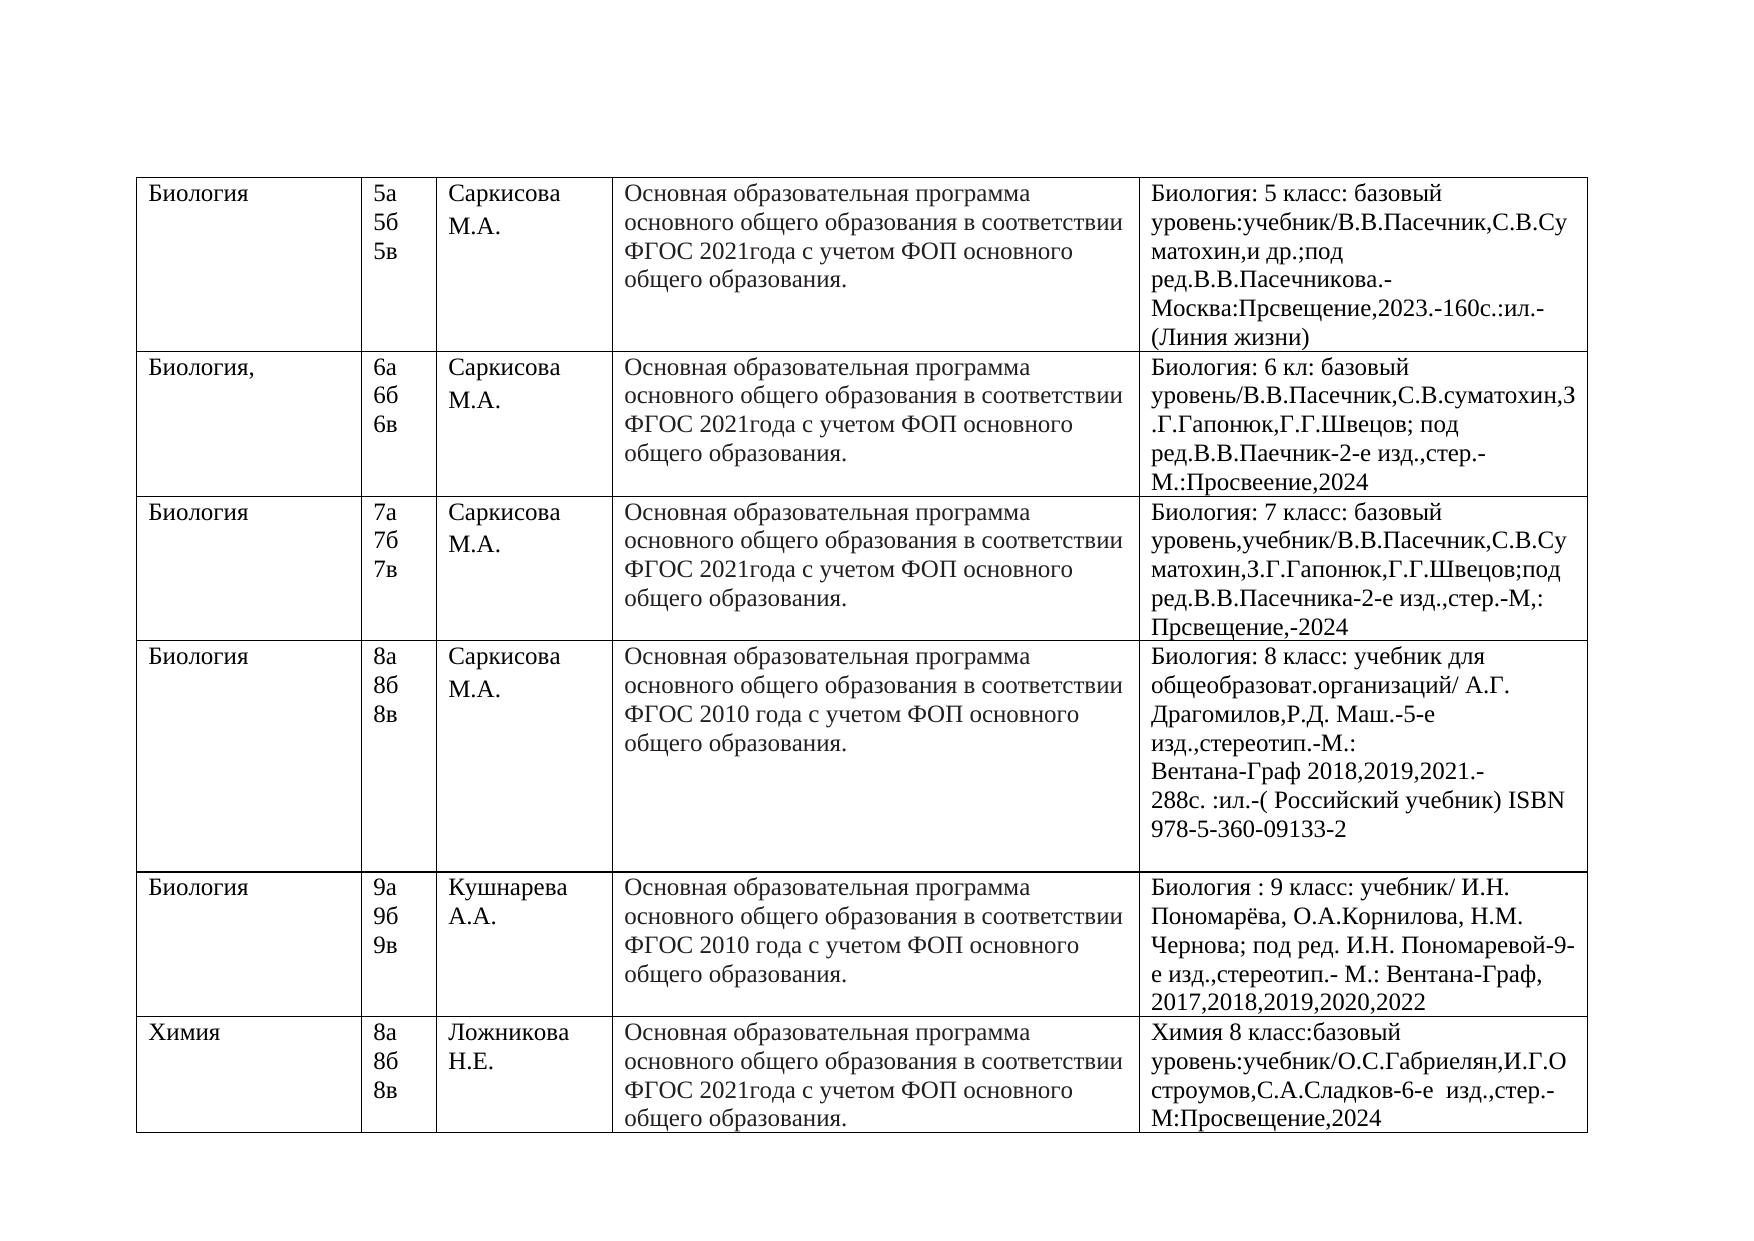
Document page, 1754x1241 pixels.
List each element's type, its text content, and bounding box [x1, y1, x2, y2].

table_cell Основная образовательная программа основного общего образования в соответствии ФГОС 2021года с учетом ФОП основного общего образования. [613, 178, 1139, 351]
table_cell Биология: 7 класс: базовый уровень,учебник/В.В.Пасечник,С.В.Суматохин,З.Г.Гапонюк,Г.Г.Швецов;под ред.В.В.Пасечника-2-е изд.,стер.-М,: Прсвещение,-2024 [1140, 497, 1587, 640]
table_cell 9а 9б 9в [362, 873, 436, 1016]
table_cell 7а 7б 7в [362, 497, 436, 640]
table_cell Основная образовательная программа основного общего образования в соответствии ФГОС 2021года с учетом ФОП основного общего образования. [613, 352, 1139, 496]
table_cell Основная образовательная программа основного общего образования в соответствии ФГОС 2021года с учетом ФОП основного общего образования. [613, 497, 1139, 640]
table_cell Биология: 8 класс: учебник для общеобразоват.организаций/ А.Г. Драгомилов,Р.Д. Маш.-5-е изд.,стереотип.-М.: Вентана-Граф 2018,2019,2021.- 288с. :ил.-( Российский учебник) ISBN 978-5-360-09133-2 [1140, 641, 1587, 871]
table_cell Основная образовательная программа основного общего образования в соответствии ФГОС 2010 года с учетом ФОП основного общего образования. [613, 641, 1139, 871]
table_cell 5а 5б 5в [362, 178, 436, 351]
table_cell Основная образовательная программа основного общего образования в соответствии ФГОС 2021года с учетом ФОП основного общего образования. [613, 1017, 1139, 1132]
table_cell Ложникова Н.Е. [437, 1017, 612, 1132]
table_cell 8а 8б 8в [362, 641, 436, 871]
table_cell Биология: 5 класс: базовый уровень:учебник/В.В.Пасечник,С.В.Суматохин,и др.;под ред.В.В.Пасечникова.-Москва:Прсвещение,2023.-160с.:ил.-(Линия жизни) [1140, 178, 1587, 351]
table_cell Биология [137, 497, 361, 640]
table_cell Химия 8 класс:базовый уровень:учебник/О.С.Габриелян,И.Г.Остроумов,С.А.Сладков-6-е изд.,стер.-М:Просвещение,2024 [1140, 1017, 1587, 1132]
table_cell Биология [137, 873, 361, 1016]
table_cell Химия [137, 1017, 361, 1132]
table_cell Саркисова М.А. [437, 352, 612, 496]
table_cell Биология, [137, 352, 361, 496]
table_cell Биология [137, 178, 361, 351]
table_cell Биология: 6 кл: базовый уровень/В.В.Пасечник,С.В.суматохин,З.Г.Гапонюк,Г.Г.Швецов; под ред.В.В.Паечник-2-е изд.,стер.-М.:Просвеение,2024 [1140, 352, 1587, 496]
table_cell 8а 8б 8в [362, 1017, 436, 1132]
table_cell Основная образовательная программа основного общего образования в соответствии ФГОС 2010 года с учетом ФОП основного общего образования. [613, 873, 1139, 1016]
table_cell Биология : 9 класс: учебник/ И.Н. Пономарёва, О.А.Корнилова, Н.М. Чернова; под ред. И.Н. Пономаревой-9-е изд.,стереотип.- М.: Вентана-Граф, 2017,2018,2019,2020,2022 [1140, 873, 1587, 1016]
table_cell Саркисова М.А. [437, 497, 612, 640]
table_cell Кушнарева А.А. [437, 873, 612, 1016]
table_cell 6а 6б 6в [362, 352, 436, 496]
table_cell Саркисова М.А. [437, 641, 612, 871]
table_cell Биология [137, 641, 361, 871]
table_cell Саркисова М.А. [437, 178, 612, 351]
